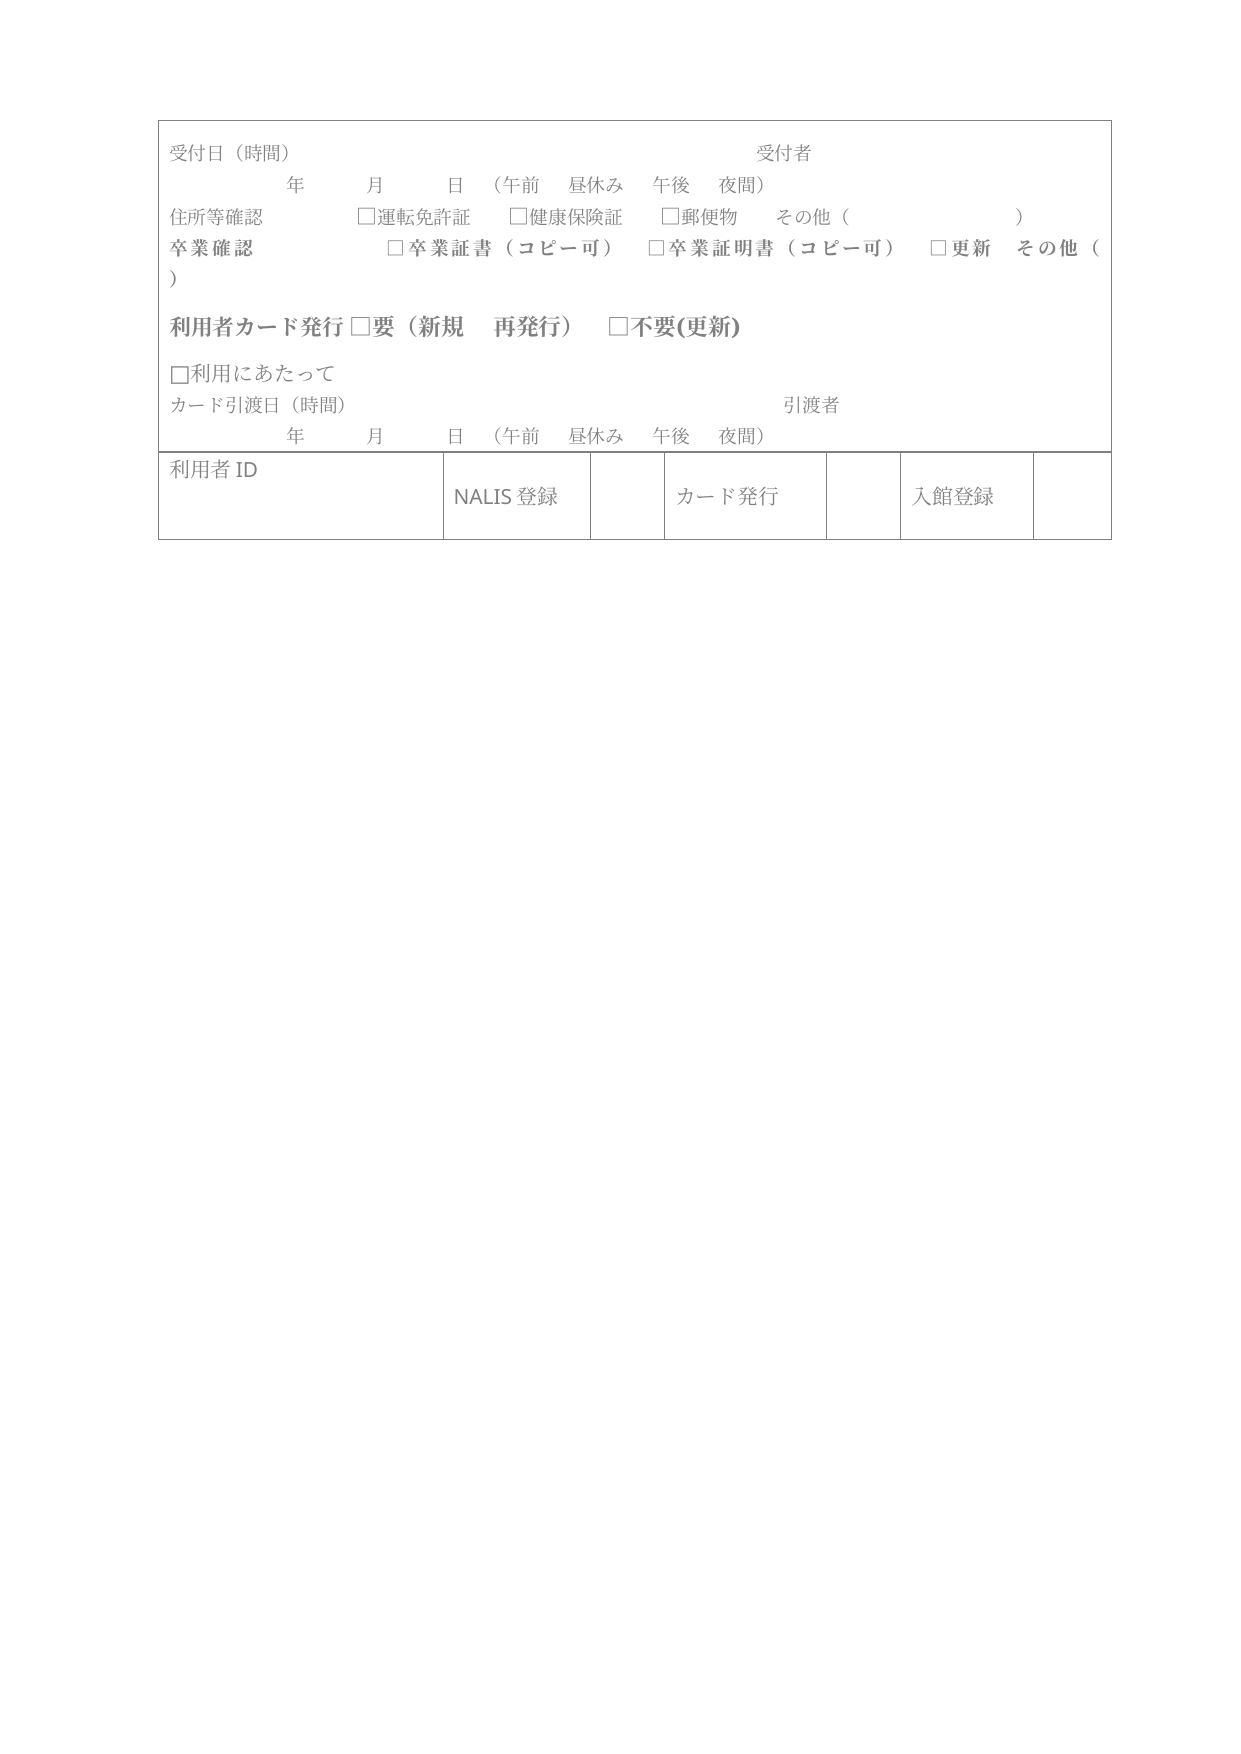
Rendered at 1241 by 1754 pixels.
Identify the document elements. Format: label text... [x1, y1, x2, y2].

table_cell カード発行 [665, 453, 826, 539]
table_cell 入館登録 [901, 453, 1033, 539]
table_cell NALIS登録 [444, 453, 590, 539]
table_cell 利用者ID [159, 453, 443, 539]
table_cell [1034, 453, 1111, 539]
table_header 受付日（時間） 受付者 年 月 日 （午前 昼休み 午後 夜間） 住所等確認 □運転免許証 □健康保険証 □郵便物 その他（ ） 卒業確認 □卒業証書（コピー可） □卒業証明書（コピー可） □更新 その他（ ） 利用者カード発行 □要（新規 再発行） □不要(更新) □利用にあたって カード引渡日（時間） 引渡者 年 月 日 （午前 昼休み 午後 夜間） [159, 121, 1111, 451]
table_cell [827, 453, 900, 539]
table_cell [591, 453, 664, 539]
